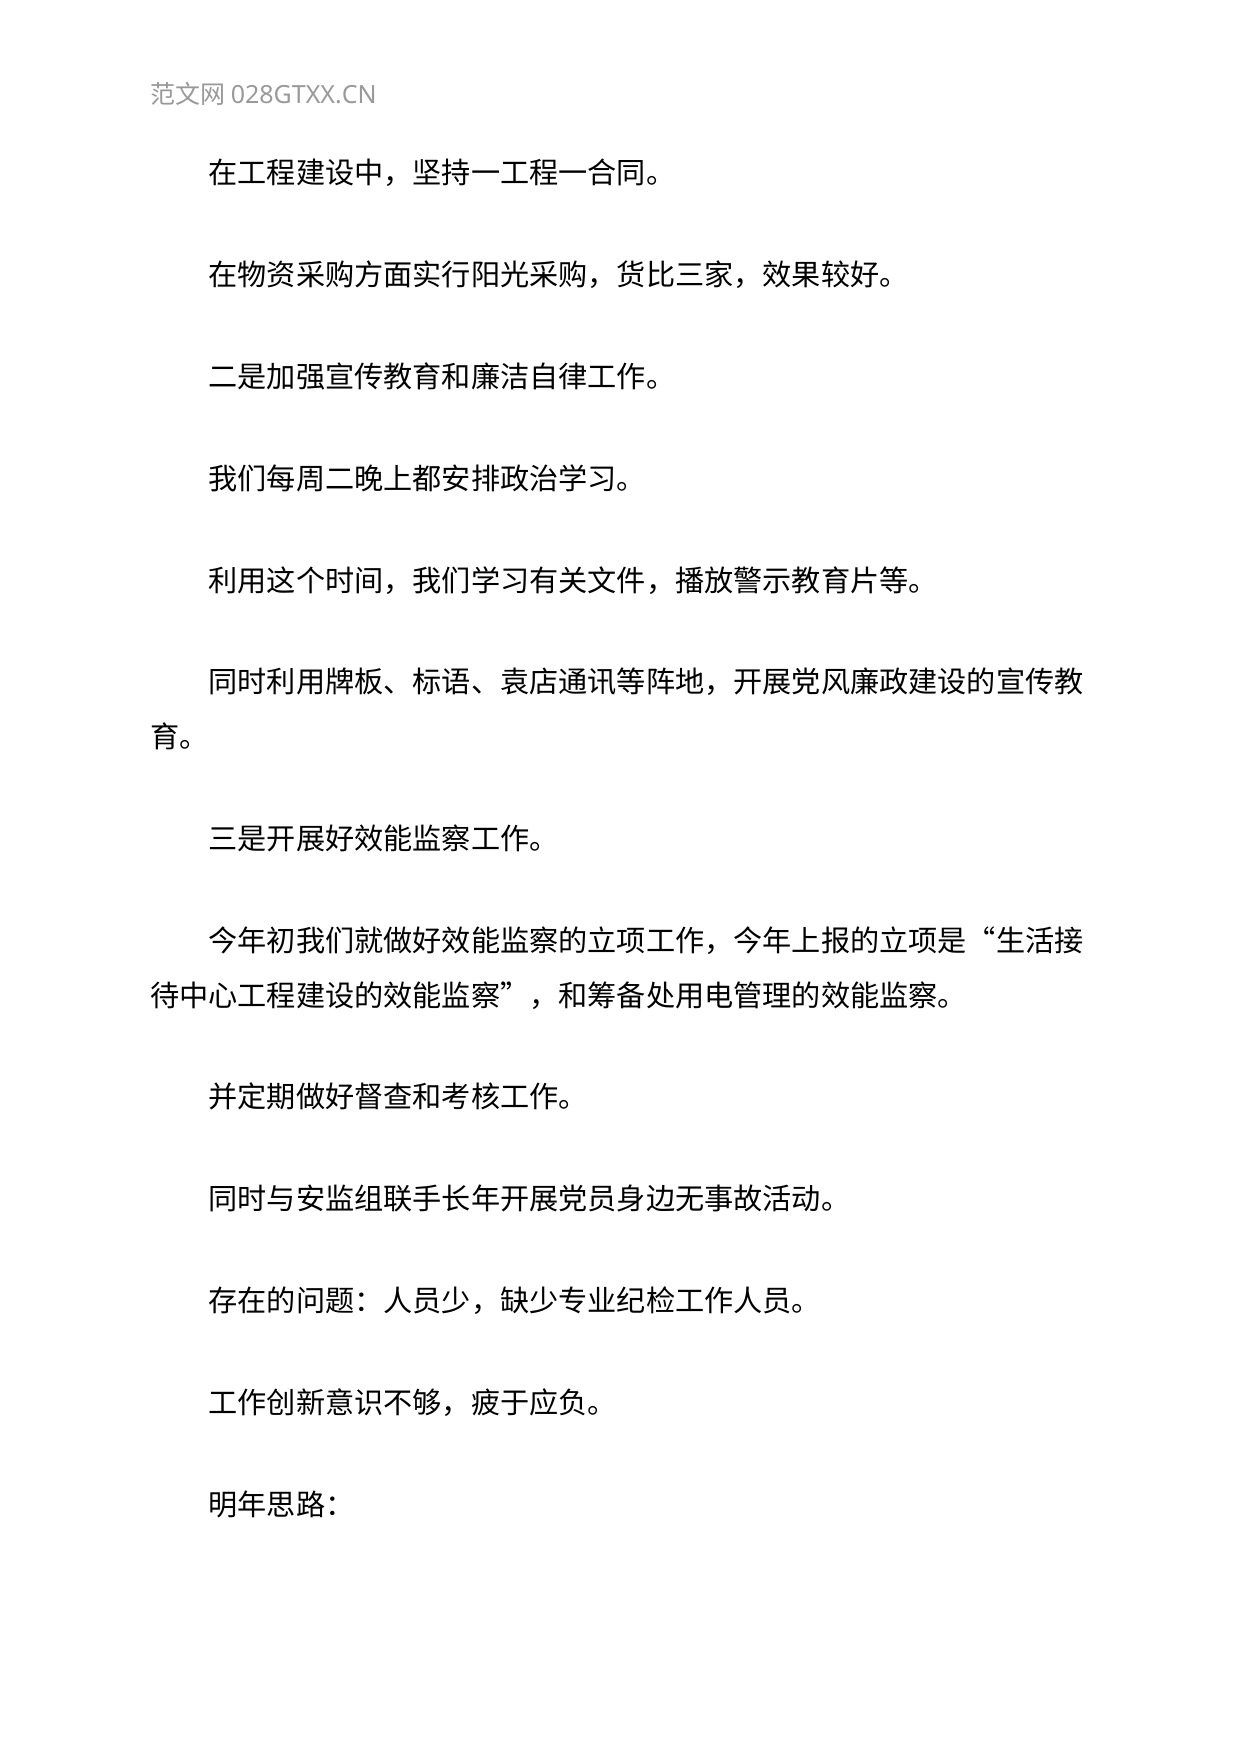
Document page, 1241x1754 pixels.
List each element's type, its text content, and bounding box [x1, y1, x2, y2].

text 明年思路： [150, 1481, 1090, 1523]
text 今年初我们就做好效能监察的立项工作，今年上报的立项是“生活接待中心工程建设的效能监察”，和筹备处用电管理的效能监察。 [150, 917, 1090, 1014]
text 我们每周二晚上都安排政治学习。 [150, 455, 1090, 498]
text 并定期做好督查和考核工作。 [150, 1074, 1090, 1116]
text 利用这个时间，我们学习有关文件，播放警示教育片等。 [150, 557, 1090, 599]
text 工作创新意识不够，疲于应负。 [150, 1379, 1090, 1422]
text 三是开展好效能监察工作。 [150, 816, 1090, 858]
text 同时与安监组联手长年开展党员身边无事故活动。 [150, 1176, 1090, 1218]
text 二是加强宣传教育和廉洁自律工作。 [150, 353, 1090, 396]
text 同时利用牌板、标语、袁店通讯等阵地，开展党风廉政建设的宣传教育。 [150, 659, 1090, 756]
text 在工程建设中，坚持一工程一合同。 [150, 150, 1090, 192]
text 在物资采购方面实行阳光采购，货比三家，效果较好。 [150, 252, 1090, 294]
text 存在的问题：人员少，缺少专业纪检工作人员。 [150, 1277, 1090, 1320]
